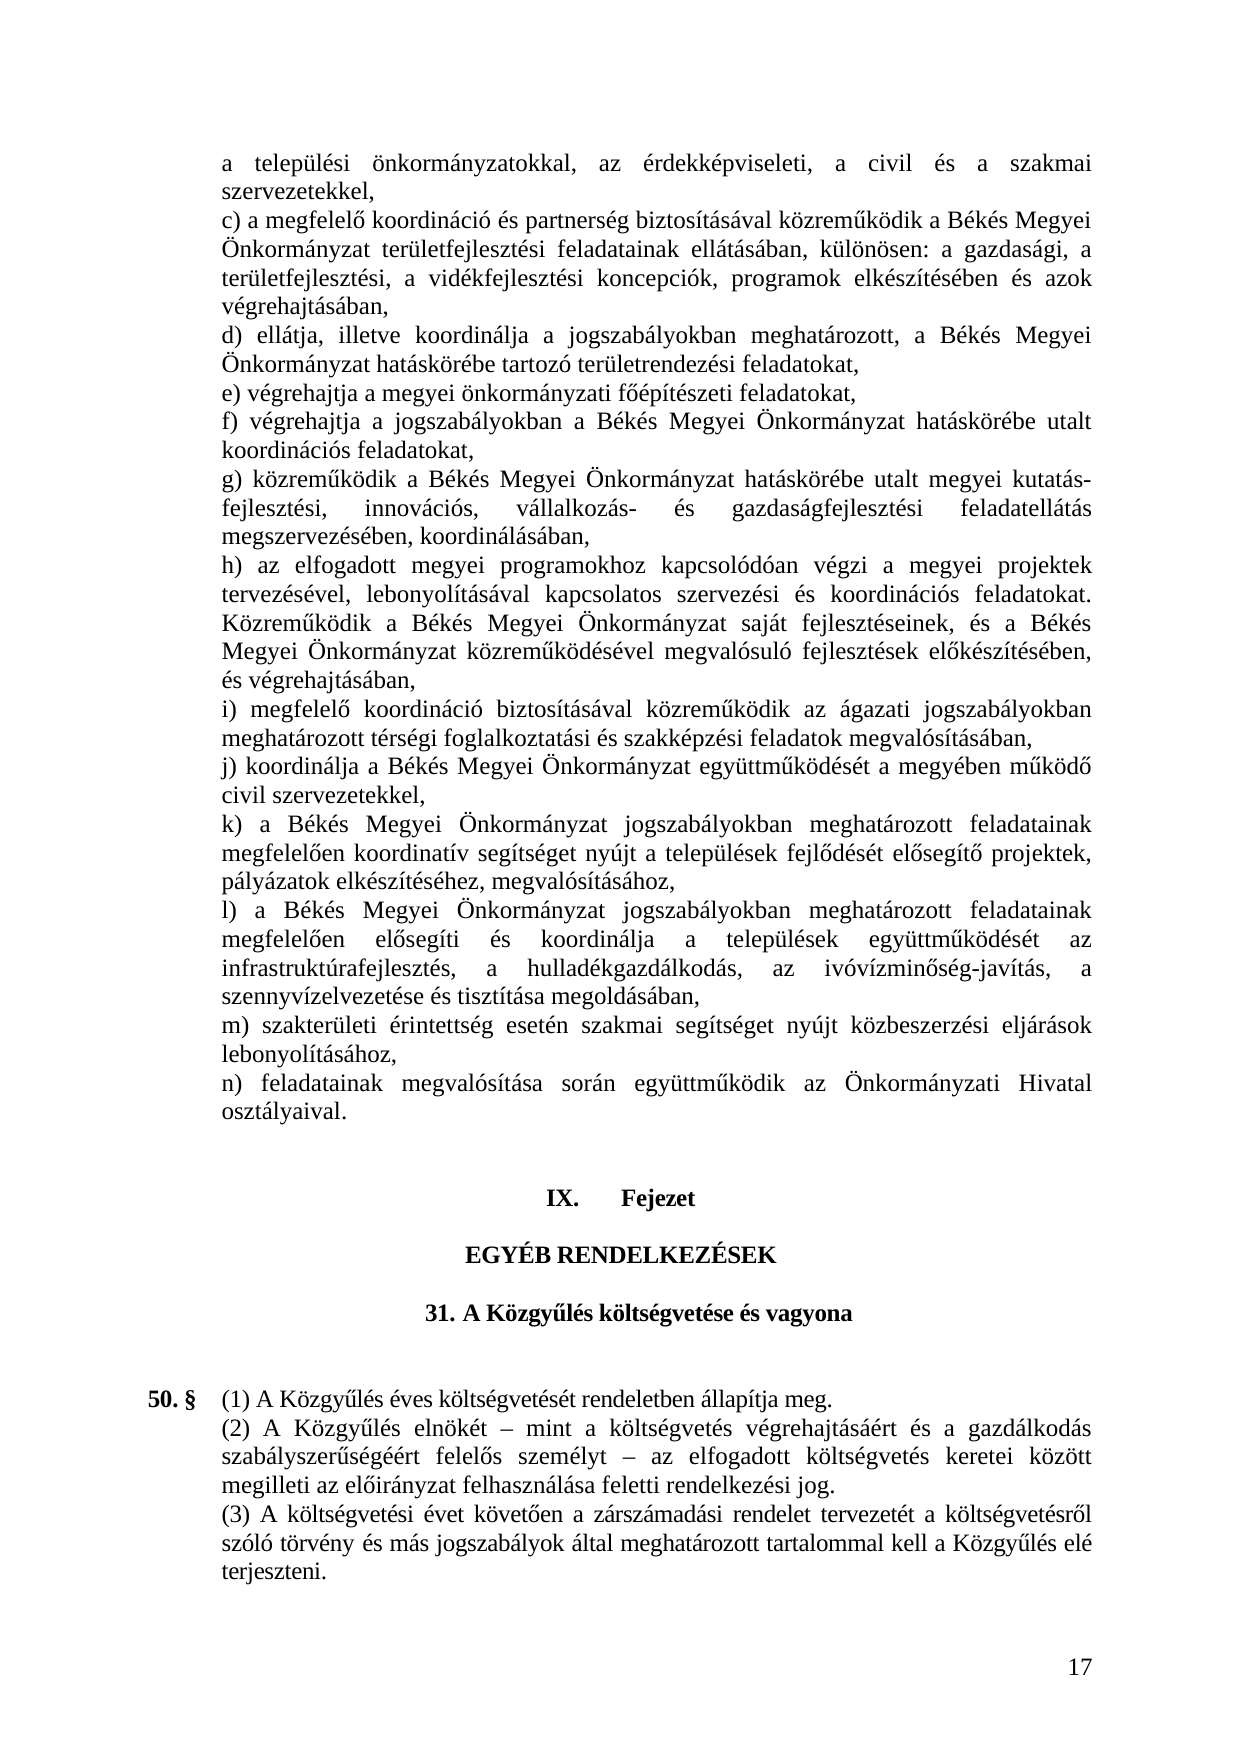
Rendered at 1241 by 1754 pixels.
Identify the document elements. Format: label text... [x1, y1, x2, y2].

text e) végrehajtja a megyei önkormányzati főépítészeti feladatokat, [221, 378, 1093, 406]
text (3) A költségvetési évet követően a zárszámadási rendelet tervezetét a költségvetésről szóló törvény és más jogszabályok által meghatározott tartalommal kell a Közgyűlés elé terjeszteni. [221, 1499, 1093, 1585]
text g) közreműködik a Békés Megyei Önkormányzat hatáskörébe utalt megyei kutatás-fejlesztési, innovációs, vállalkozás- és gazdaságfejlesztési feladatellátás megszervezésében, koordinálásában, [221, 464, 1093, 550]
text c) a megfelelő koordináció és partnerség biztosításával közreműködik a Békés Megyei Önkormányzat területfejlesztési feladatainak ellátásában, különösen: a gazdasági, a területfejlesztési, a vidékfejlesztési koncepciók, programok elkészítésében és azok végrehajtásában, [221, 205, 1093, 320]
text h) az elfogadott megyei programokhoz kapcsolódóan végzi a megyei projektek tervezésével, lebonyolításával kapcsolatos szervezési és koordinációs feladatokat. Közreműködik a Békés Megyei Önkormányzat saját fejlesztéseinek, és a Békés Megyei Önkormányzat közreműködésével megvalósuló fejlesztések előkészítésében, és végrehajtásában, [221, 550, 1093, 694]
text i) megfelelő koordináció biztosításával közreműködik az ágazati jogszabályokban meghatározott térségi foglalkoztatási és szakképzési feladatok megvalósításában, [221, 694, 1093, 751]
text l) a Békés Megyei Önkormányzat jogszabályokban meghatározott feladatainak megfelelően elősegíti és koordinálja a települések együttműködését az infrastruktúrafejlesztés, a hulladékgazdálkodás, az ivóvízminőség-javítás, a szennyvízelvezetése és tisztítása megoldásában, [221, 895, 1093, 1010]
text j) koordinálja a Békés Megyei Önkormányzat együttműködését a megyében működő civil szervezetekkel, [221, 751, 1093, 809]
text n) feladatainak megvalósítása során együttműködik az Önkormányzati Hivatal osztályaival. [221, 1068, 1093, 1125]
text k) a Békés Megyei Önkormányzat jogszabályokban meghatározott feladatainak megfelelően koordinatív segítséget nyújt a települések fejlődését elősegítő projektek, pályázatok elkészítéséhez, megvalósításához, [221, 809, 1093, 895]
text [221, 148, 1093, 205]
text EGYÉB RENDELKEZÉSEK [149, 1240, 1093, 1269]
text m) szakterületi érintettség esetén szakmai segítséget nyújt közbeszerzési eljárások lebonyolításához, [221, 1010, 1093, 1068]
text d) ellátja, illetve koordinálja a jogszabályokban meghatározott, a Békés Megyei Önkormányzat hatáskörébe tartozó területrendezési feladatokat, [221, 320, 1093, 378]
text f) végrehajtja a jogszabályokban a Békés Megyei Önkormányzat hatáskörébe utalt koordinációs feladatokat, [221, 406, 1093, 464]
text (2) A Közgyűlés elnökét – mint a költségvetés végrehajtásáért és a gazdálkodás szabályszerűségéért felelős személyt – az elfogadott költségvetés keretei között megilleti az előirányzat felhasználása feletti rendelkezési jog. [221, 1413, 1093, 1499]
list Fejezet [149, 1183, 1093, 1211]
list A Közgyűlés költségvetése és vagyona [185, 1298, 1093, 1326]
text 50. § (1) A Közgyűlés éves költségvetését rendeletben állapítja meg. [148, 1384, 1093, 1413]
